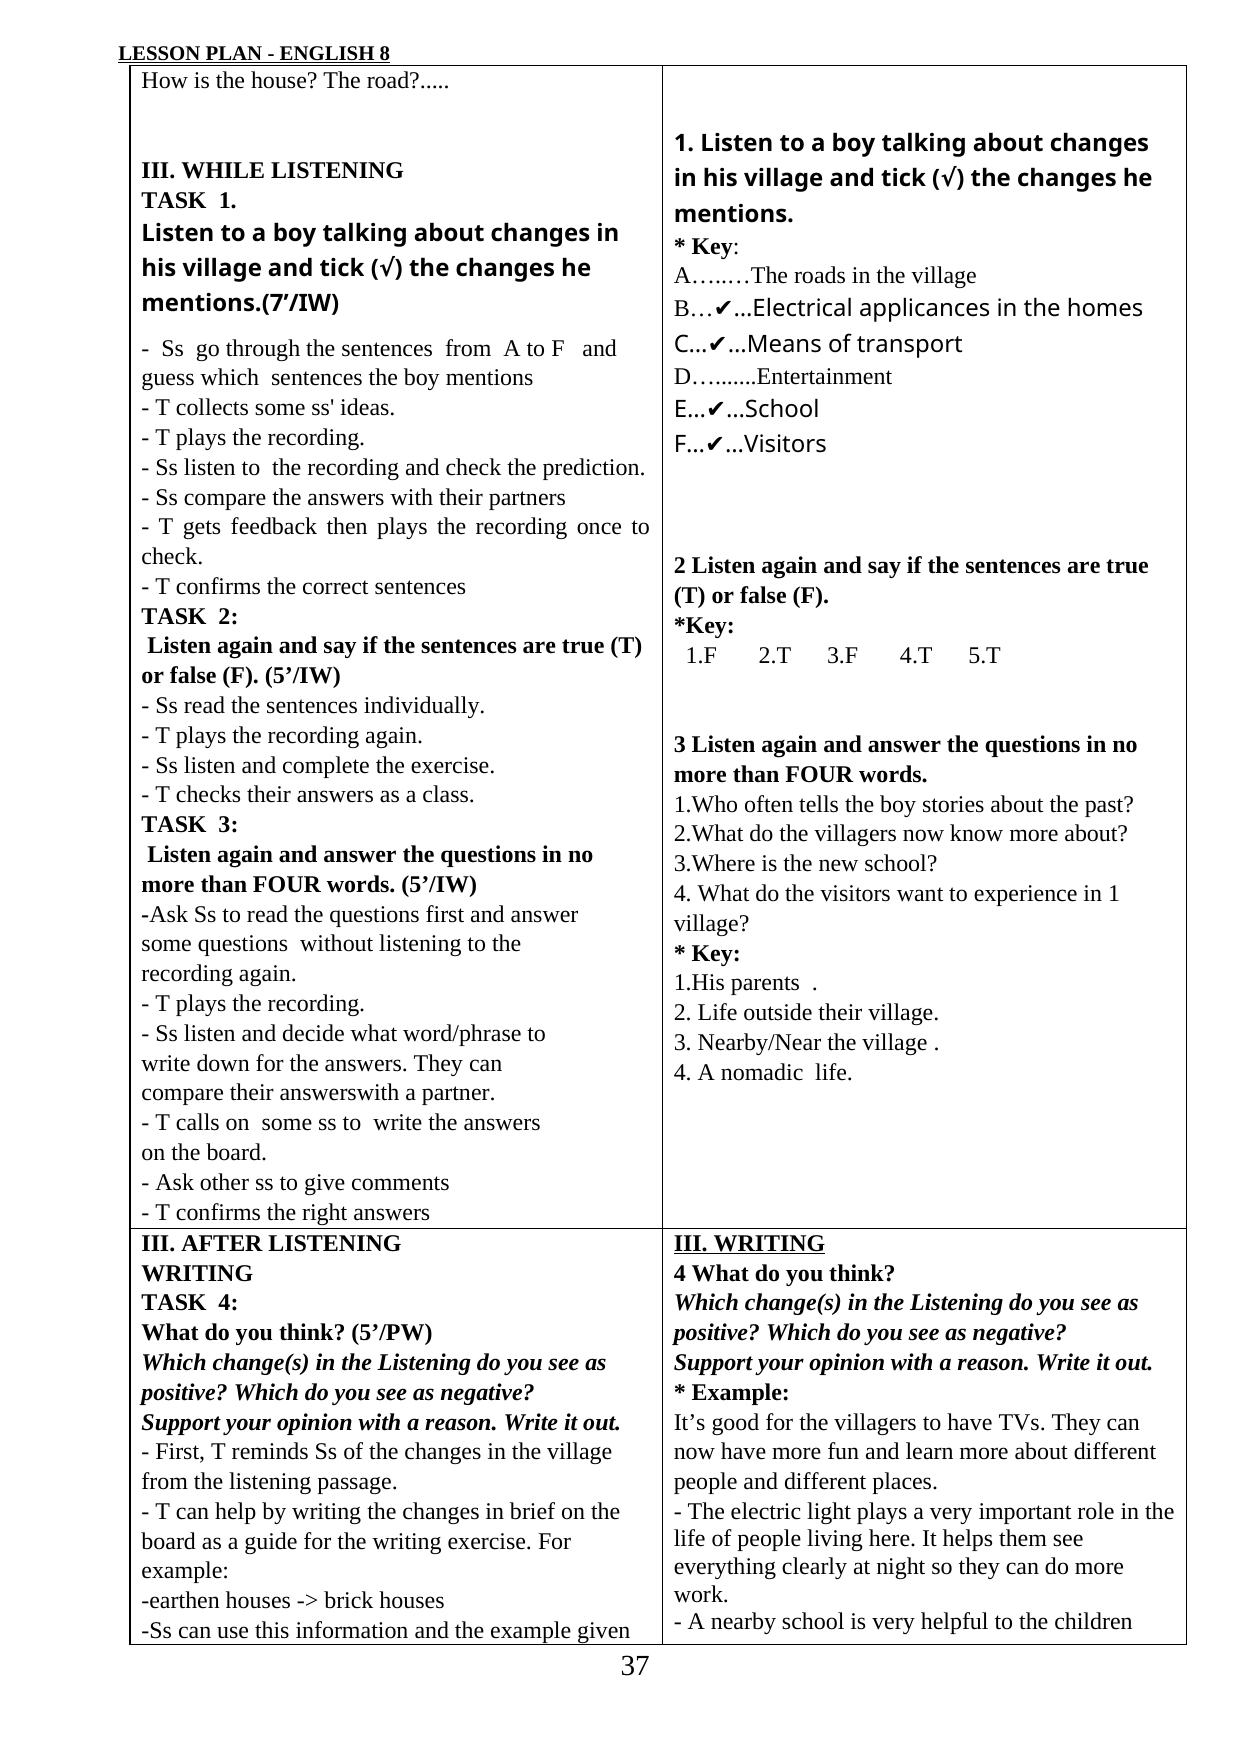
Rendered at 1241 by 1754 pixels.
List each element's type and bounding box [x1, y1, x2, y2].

table_cell [663, 66, 1186, 1228]
table_cell [131, 1229, 662, 1644]
table_cell [663, 1229, 1186, 1644]
table_cell [131, 66, 662, 1228]
